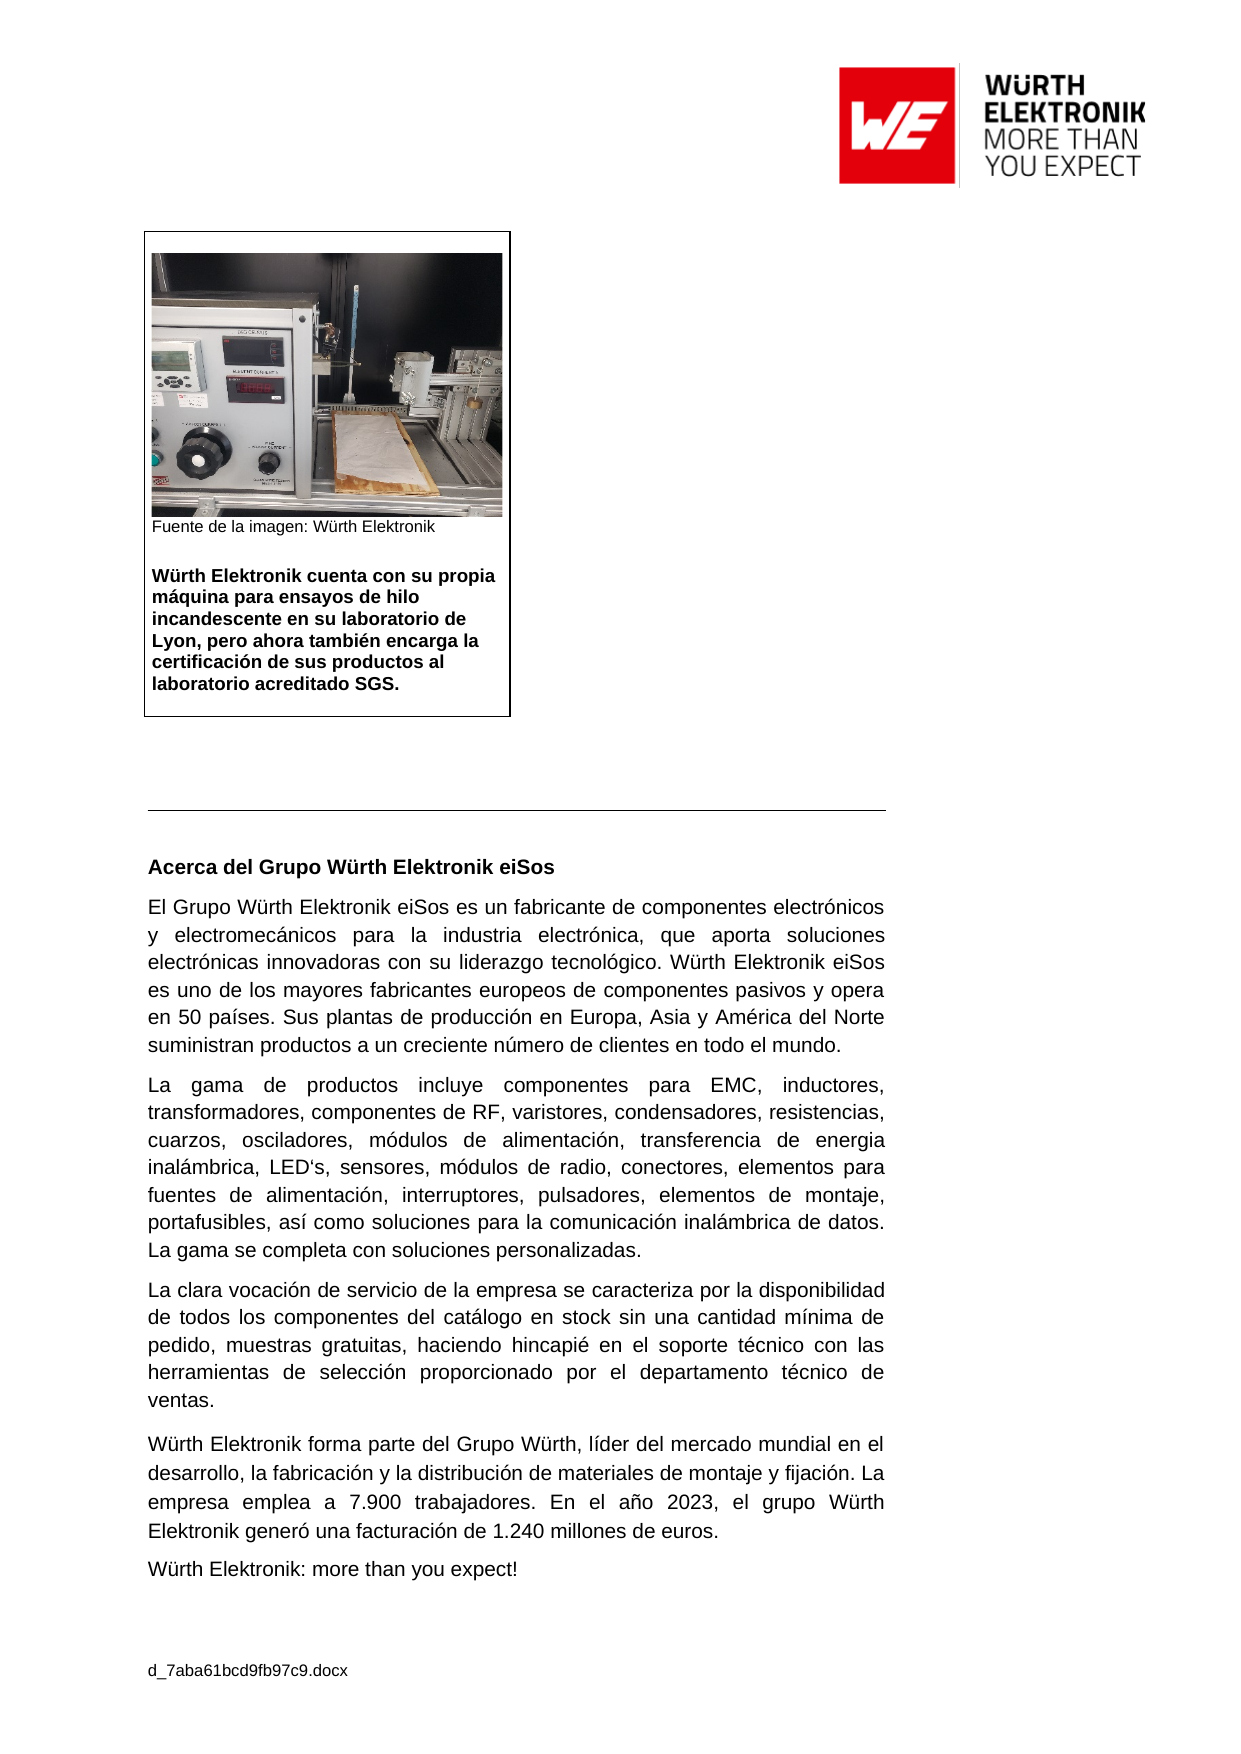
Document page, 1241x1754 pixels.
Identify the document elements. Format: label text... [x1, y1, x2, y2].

text La clara vocación de servicio de la empresa se caracteriza por la disponibilidad de todos los componentes del catálogo en stock sin una cantidad mínima de pedido, muestras gratuitas, haciendo hincapié en el soporte técnico con las herramientas de selección proporcionado por el departamento técnico de ventas. [148, 1278, 886, 1412]
text Acerca del Grupo Würth Elektronik eiSos [148, 855, 886, 879]
text La gama de productos incluye componentes para EMC, inductores, transformadores, componentes de RF, varistores, condensadores, resistencias, cuarzos, osciladores, módulos de alimentación, transferencia de energia inalámbrica, LED‘s, sensores, módulos de radio, conectores, elementos para fuentes de alimentación, interruptores, pulsadores, elementos de montaje, portafusibles, así como soluciones para la comunicación inalámbrica de datos. La gama se completa con soluciones personalizadas. [148, 1073, 886, 1262]
text El Grupo Würth Elektronik eiSos es un fabricante de componentes electrónicos y electromecánicos para la industria electrónica, que aporta soluciones electrónicas innovadoras con su liderazgo tecnológico. Würth Elektronik eiSos es uno de los mayores fabricantes europeos de componentes pasivos y opera en 50 países. Sus plantas de producción en Europa, Asia y América del Norte suministran productos a un creciente número de clientes en todo el mundo. [148, 895, 886, 1057]
text Würth Elektronik forma parte del Grupo Würth, líder del mercado mundial en el desarrollo, la fabricación y la distribución de materiales de montaje y fijación. La empresa emplea a 7.900 trabajadores. En el año 2023, el grupo Würth Elektronik generó una facturación de 1.240 millones de euros. [148, 1428, 886, 1544]
picture [835, 63, 1146, 188]
table_header Fuente de la imagen: Würth Elektronik Würth Elektronik cuenta con su propia máquina para ensayos de hilo incandescente en su laboratorio de Lyon, pero ahora también encarga la certificación de sus productos al laboratorio acreditado SGS. [145, 232, 509, 716]
text Würth Elektronik: more than you expect! [148, 1557, 886, 1581]
picture [151, 253, 503, 517]
